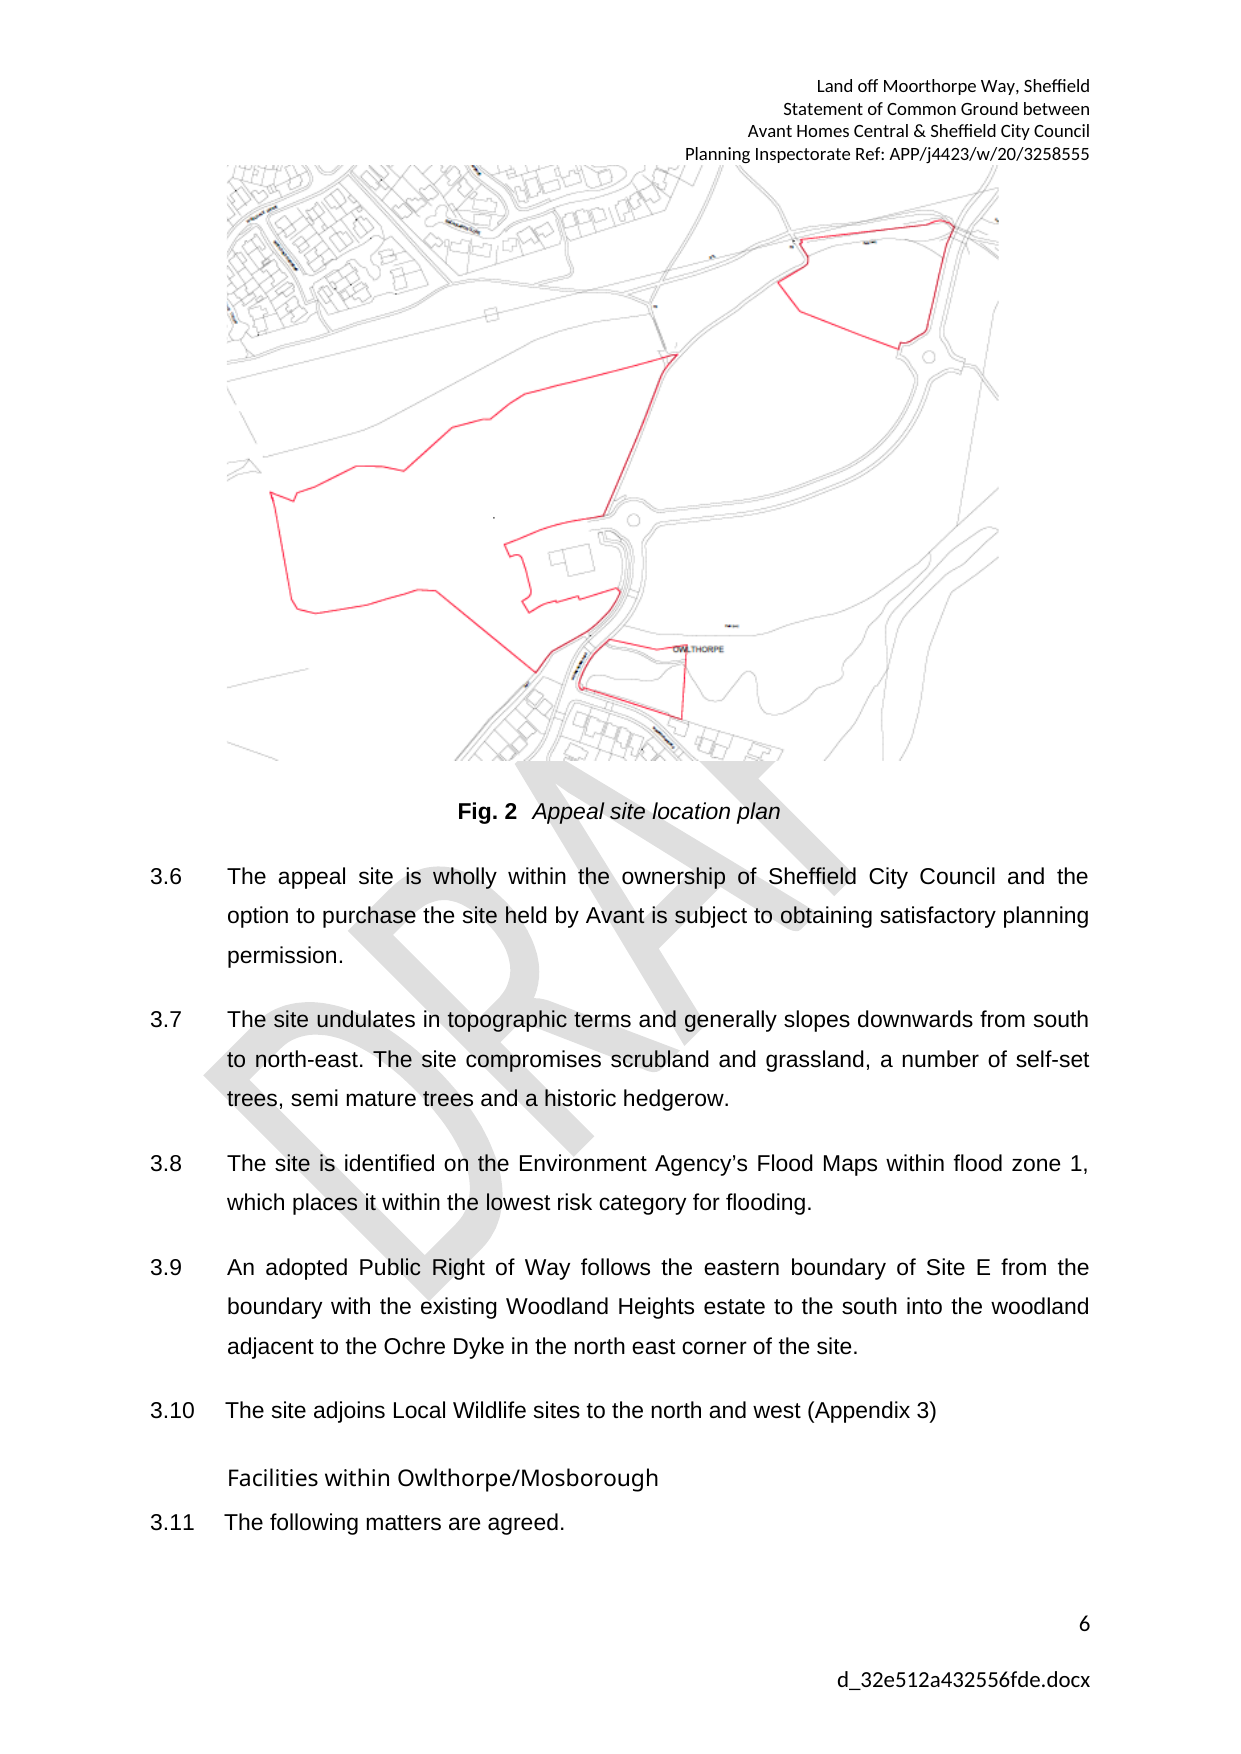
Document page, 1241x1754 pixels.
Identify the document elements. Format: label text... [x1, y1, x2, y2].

text An adopted Public Right of Way follows the eastern boundary of Site E from the boundary with the existing Woodland Heights estate to the south into the woodland adjacent to the Ochre Dyke in the north east corner of the site. [150, 1254, 1090, 1359]
subtitle Facilities within Owlthorpe/Mosborough [227, 1462, 1090, 1493]
text The site undulates in topographic terms and generally slopes downwards from south to north-east. The site compromises scrubland and grassland, a number of self-set trees, semi mature trees and a historic hedgerow. [150, 1006, 1090, 1112]
list Fig. 2 Appeal site location plan [150, 798, 1090, 825]
text The site adjoins Local Wildlife sites to the north and west (Appendix 3) [150, 1397, 1090, 1423]
text The appeal site is wholly within the ownership of Sheffield City Council and the option to purchase the site held by Avant is subject to obtaining satisfactory planning permission. [150, 863, 1090, 968]
text The following matters are agreed. [150, 1508, 1090, 1535]
text The site is identified on the Environment Agency’s Flood Maps within flood zone 1, which places it within the lowest risk category for flooding. [150, 1150, 1090, 1216]
picture [226, 165, 999, 761]
